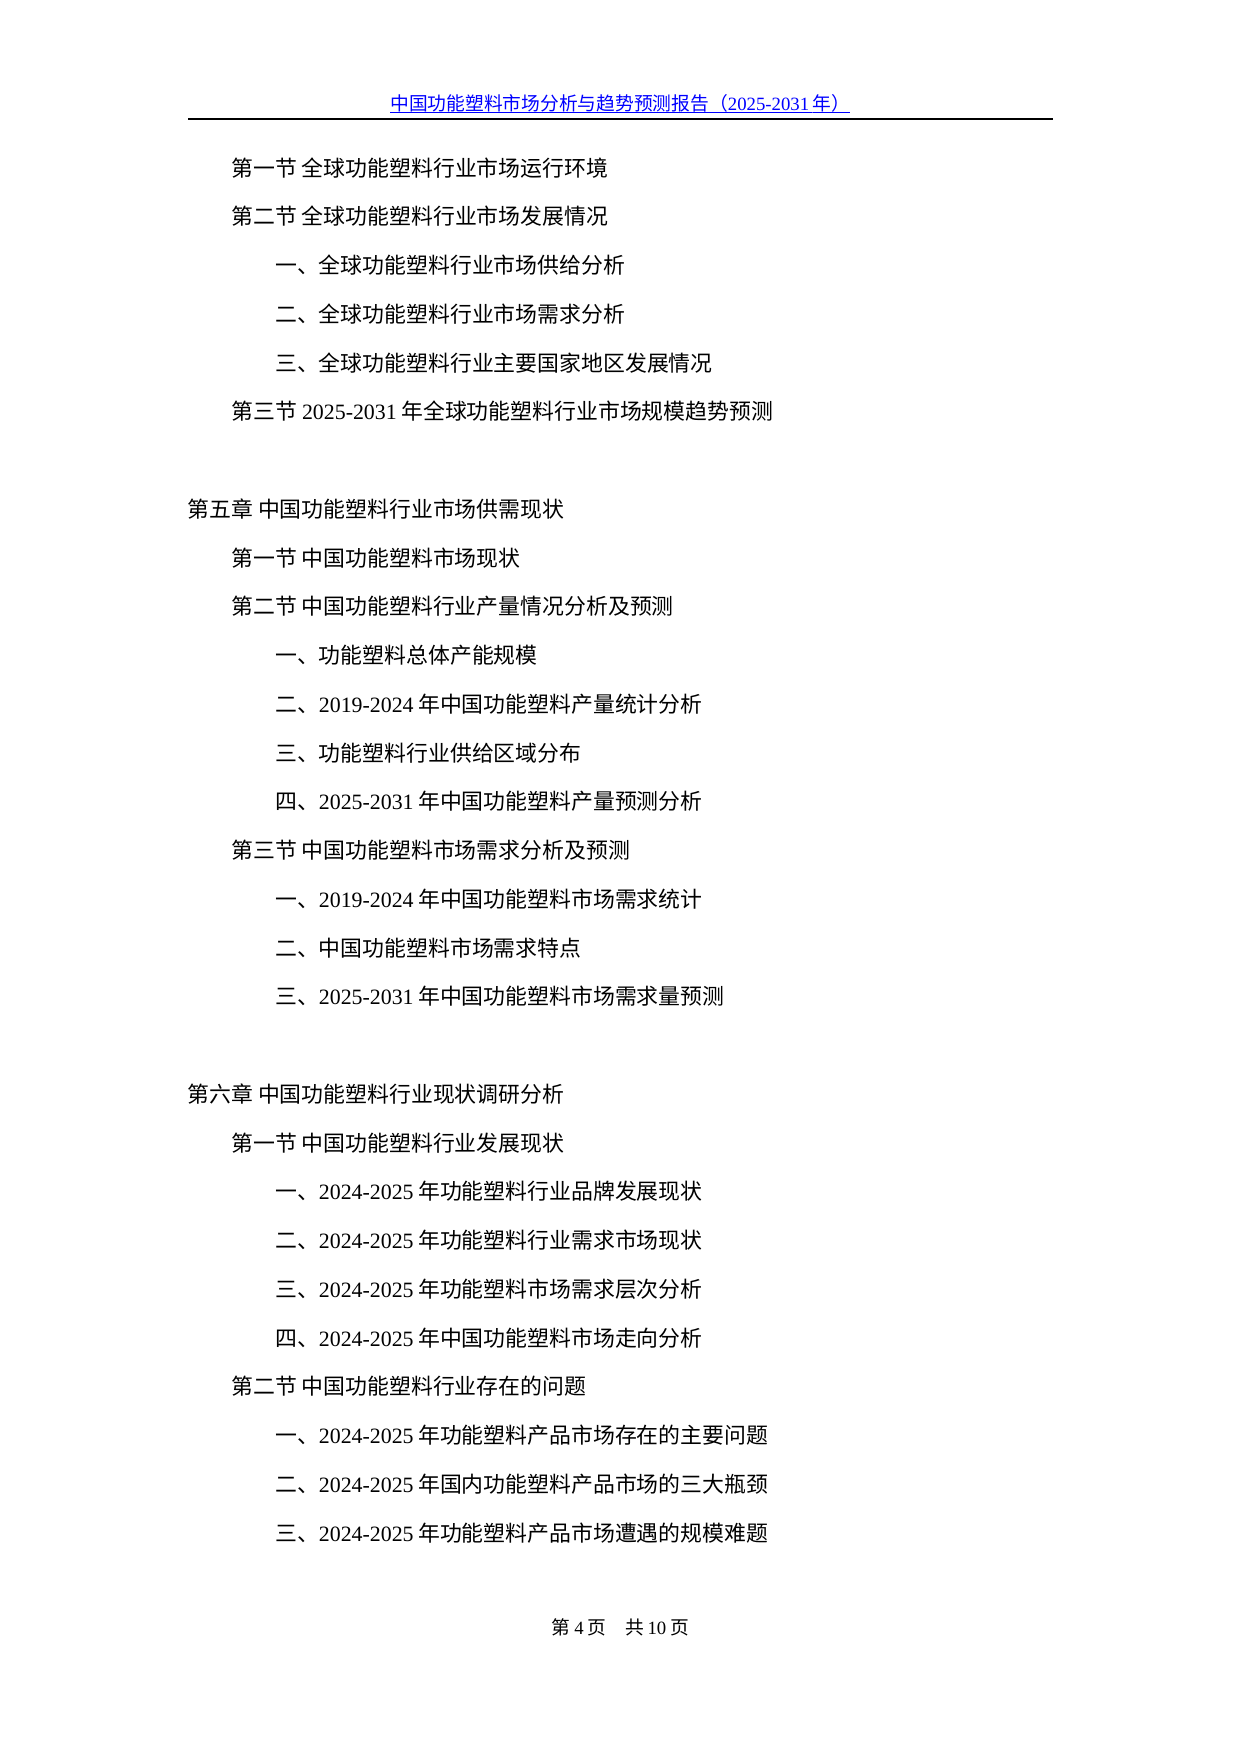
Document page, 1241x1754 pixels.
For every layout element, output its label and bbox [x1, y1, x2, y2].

text [187, 150, 1053, 1548]
